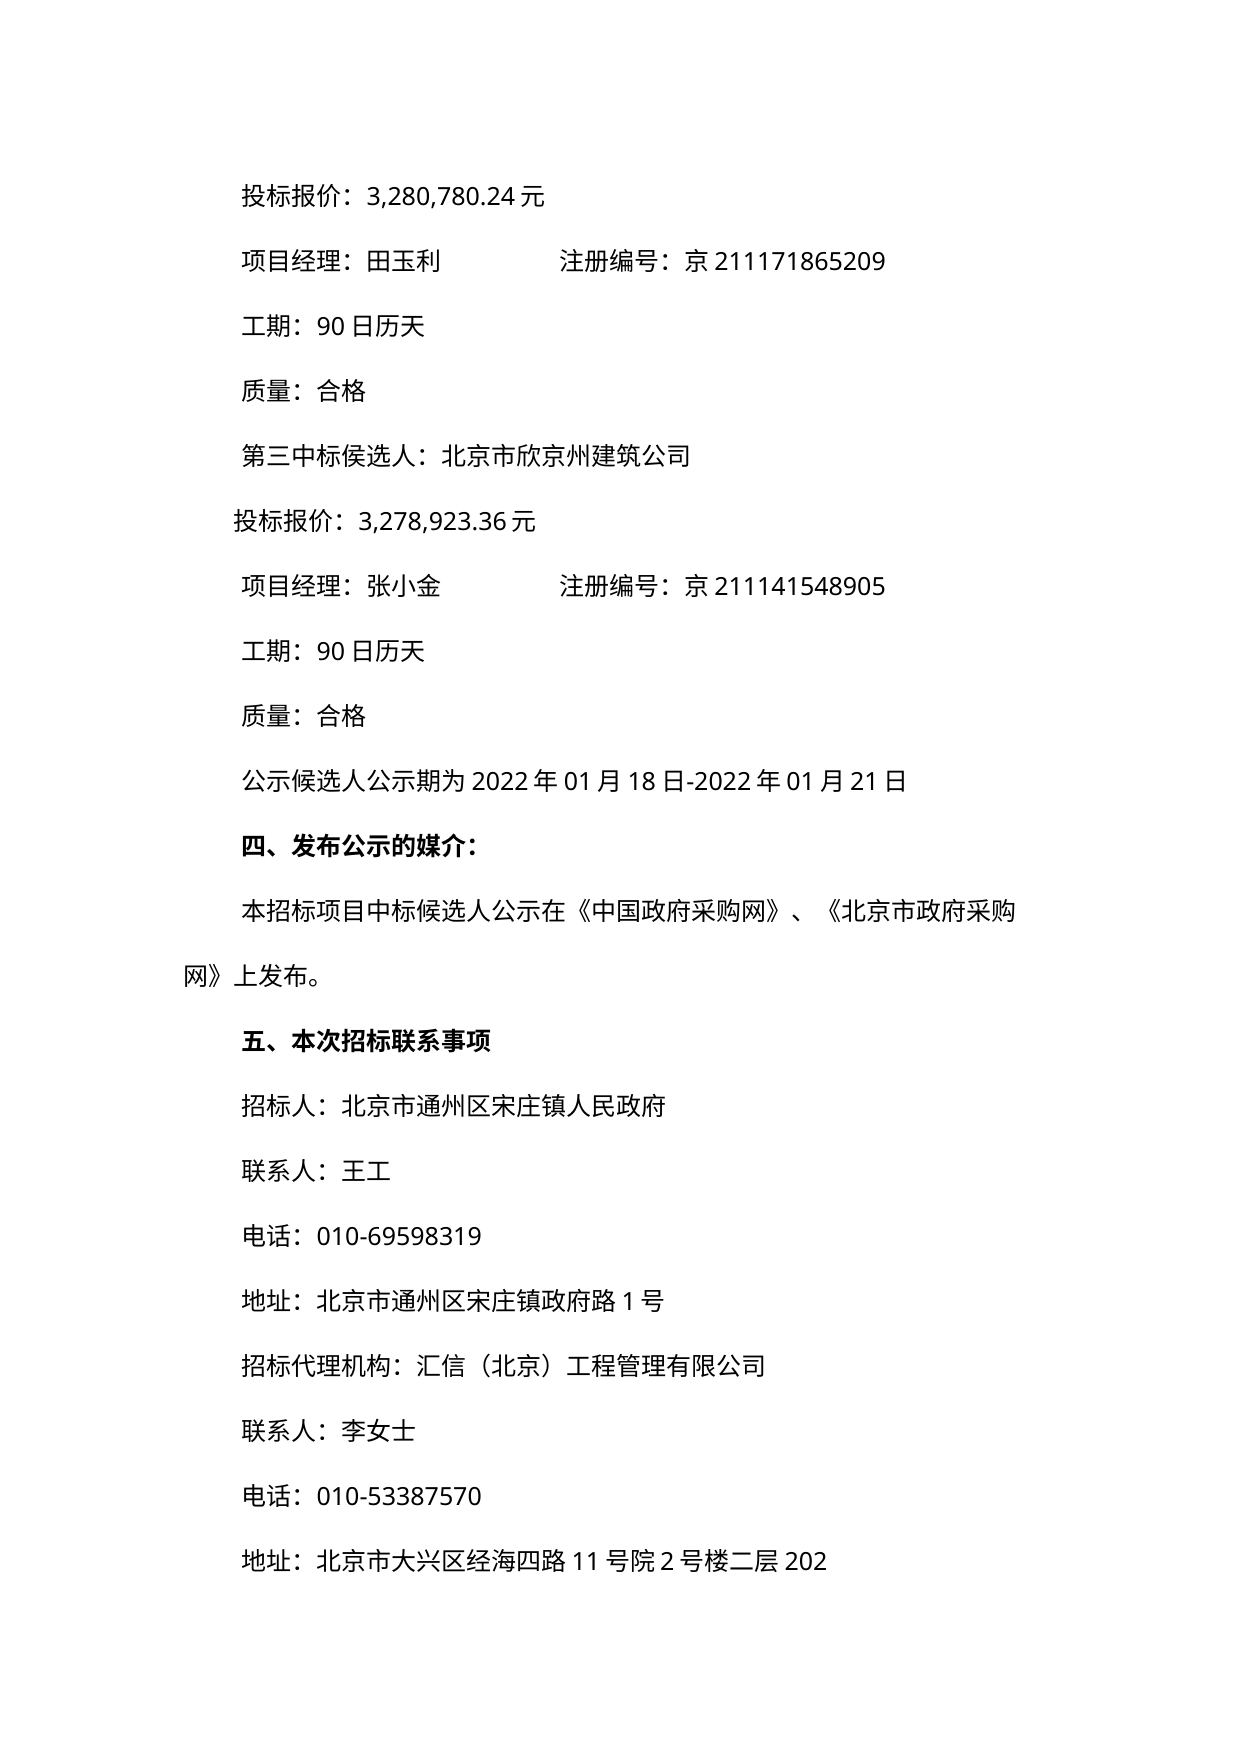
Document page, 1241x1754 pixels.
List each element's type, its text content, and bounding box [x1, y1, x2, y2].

text 四、发布公示的媒介： [183, 812, 1057, 877]
text 公示候选人公示期为2022年01月18日-2022年01月21日 [183, 747, 1057, 812]
text 投标报价：3,280,780.24元 [183, 162, 1057, 227]
text 项目经理：张小金 注册编号：京211141548905 [183, 552, 1057, 617]
text 第三中标侯选人：北京市欣京州建筑公司 [183, 422, 1057, 487]
text 联系人：李女士 [183, 1397, 1057, 1462]
text 电话：010-53387570 [183, 1462, 1057, 1527]
text 项目经理：田玉利 注册编号：京211171865209 [183, 227, 1057, 292]
text 投标报价：3,278,923.36元 [183, 487, 1057, 552]
text 招标人：北京市通州区宋庄镇人民政府 [183, 1072, 1057, 1137]
text 本招标项目中标候选人公示在《中国政府采购网》、《北京市政府采购网》上发布。 [183, 877, 1057, 1007]
text 联系人：王工 [183, 1137, 1057, 1202]
text 质量：合格 [183, 682, 1057, 747]
text 工期：90日历天 [183, 617, 1057, 682]
text 质量：合格 [183, 357, 1057, 422]
text 五、本次招标联系事项 [183, 1007, 1057, 1072]
text 电话：010-69598319 [183, 1202, 1057, 1267]
text 工期：90日历天 [183, 292, 1057, 357]
text 地址：北京市通州区宋庄镇政府路1号 [183, 1267, 1057, 1332]
text 招标代理机构：汇信（北京）工程管理有限公司 [183, 1332, 1057, 1397]
text 地址：北京市大兴区经海四路11号院2号楼二层202 [183, 1527, 1057, 1592]
